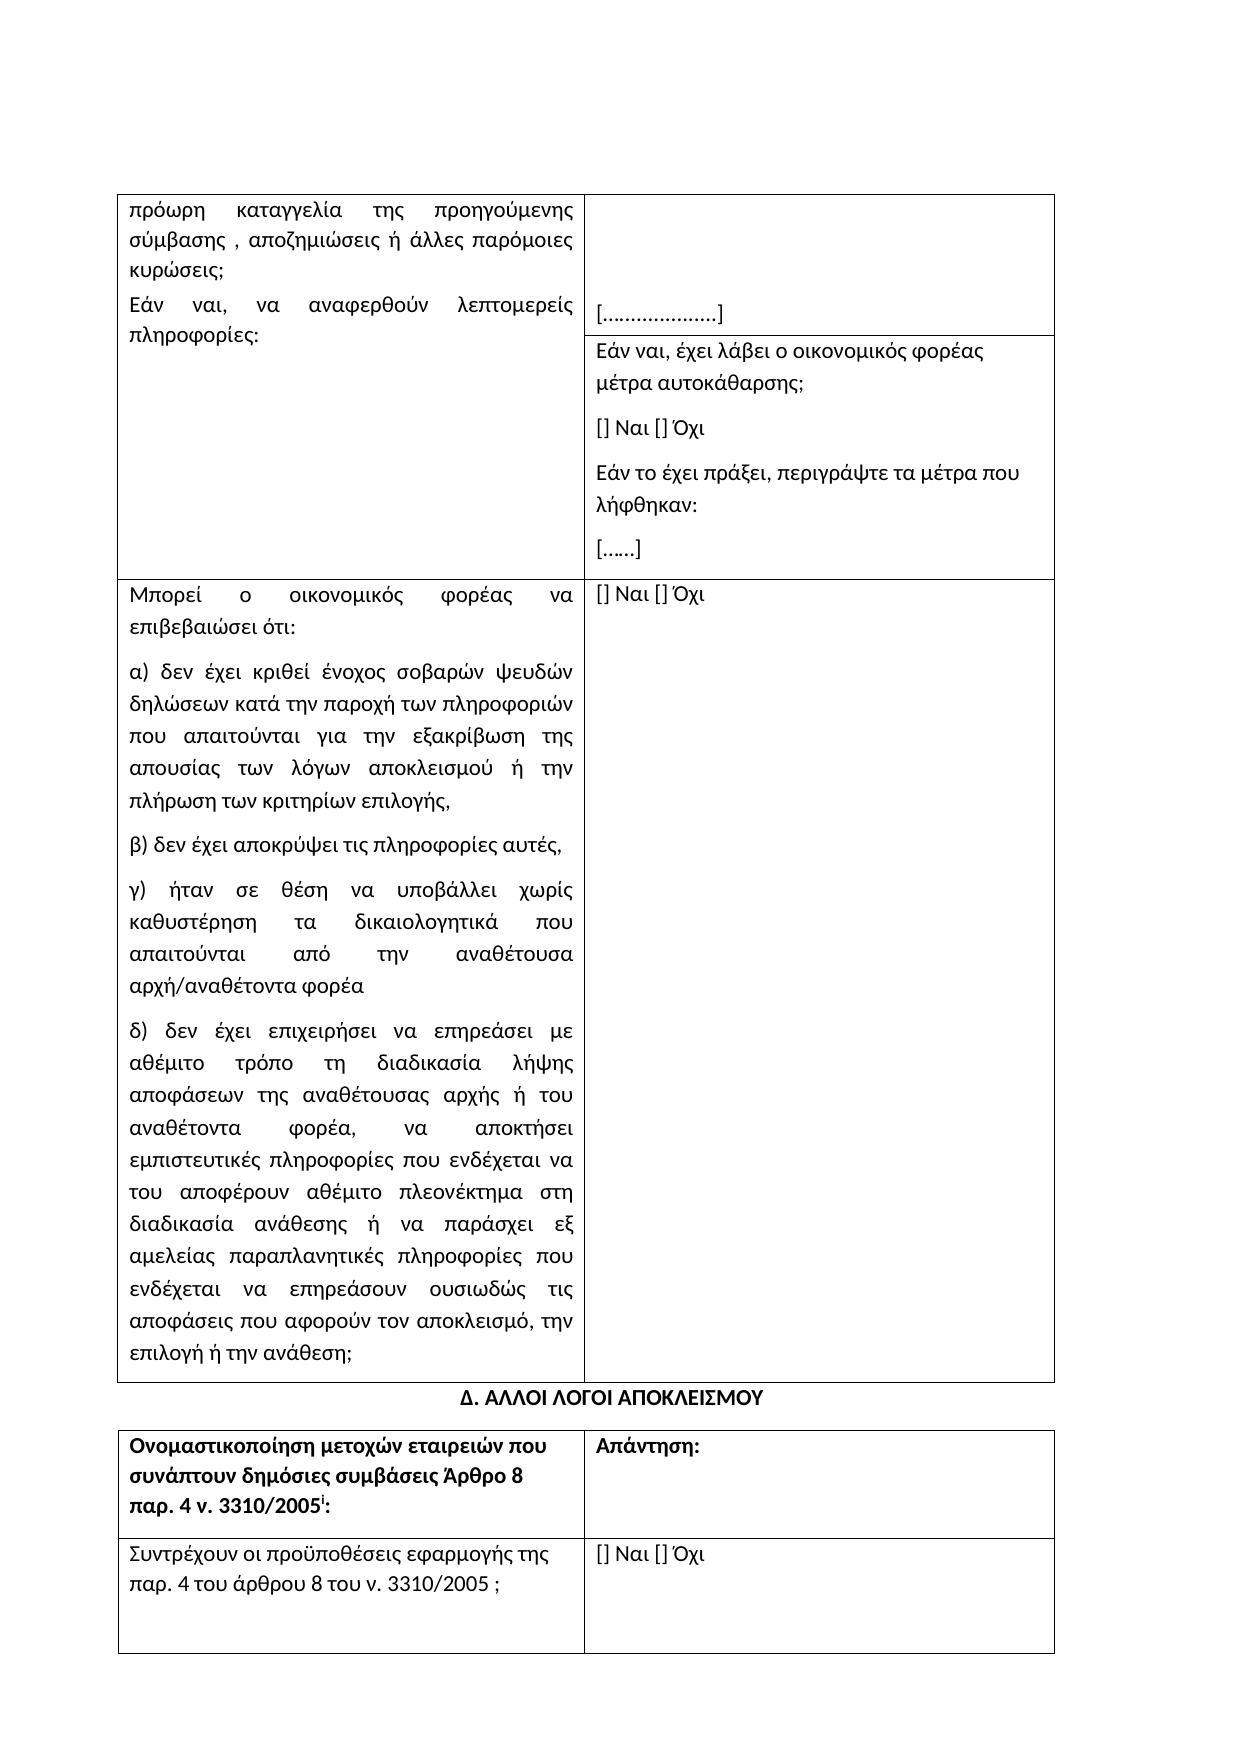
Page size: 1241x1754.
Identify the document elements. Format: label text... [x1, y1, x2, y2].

text Δ. ΑΛΛΟΙ ΛΟΓΟΙ ΑΠΟΚΛΕΙΣΜΟΥ [106, 1383, 1117, 1411]
table_header πρόωρη καταγγελία της προηγούμενης σύμβασης , αποζημιώσεις ή άλλες παρόμοιες κυρώσεις; Εάν ναι, να αναφερθούν λεπτομερείς πληροφορίες: [118, 195, 584, 579]
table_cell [585, 1539, 1054, 1653]
table_cell Εάν ναι, έχει λάβει ο οικονομικός φορέας μέτρα αυτοκάθαρσης; [] Ναι [] Όχι Εάν το έχει πράξει, περιγράψτε τα μέτρα που λήφθηκαν: [……] [585, 336, 1054, 579]
table_cell Μπορεί ο οικονομικός φορέας να επιβεβαιώσει ότι: α) δεν έχει κριθεί ένοχος σοβαρών ψευδών δηλώσεων κατά την παροχή των πληροφοριών που απαιτούνται για την εξακρίβωση της απουσίας των λόγων αποκλεισμού ή την πλήρωση των κριτηρίων επιλογής, β) δεν έχει αποκρύψει τις πληροφορίες αυτές, γ) ήταν σε θέση να υποβάλλει χωρίς καθυστέρηση τα δικαιολογητικά που απαιτούνται από την αναθέτουσα αρχή/αναθέτοντα φορέα δ) δεν έχει επιχειρήσει να επηρεάσει με αθέμιτο τρόπο τη διαδικασία λήψης αποφάσεων της αναθέτουσας αρχής ή του αναθέτοντα φορέα, να αποκτήσει εμπιστευτικές πληροφορίες που ενδέχεται να του αποφέρουν αθέμιτο πλεονέκτημα στη διαδικασία ανάθεσης ή να παράσχει εξ αμελείας παραπλανητικές πληροφορίες που ενδέχεται να επηρεάσουν ουσιωδώς τις αποφάσεις που αφορούν τον αποκλεισμό, την επιλογή ή την ανάθεση; [118, 580, 584, 1382]
table_header [….................] [585, 195, 1054, 335]
table_header Απάντηση: [585, 1431, 1054, 1538]
table_cell [] Ναι [] Όχι [585, 580, 1054, 1382]
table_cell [119, 1539, 584, 1653]
table_header Ονομαστικοποίηση μετοχών εταιρειών που συνάπτουν δημόσιες συμβάσεις Άρθρο 8 παρ. 4 ν. 3310/2005: [119, 1431, 584, 1538]
